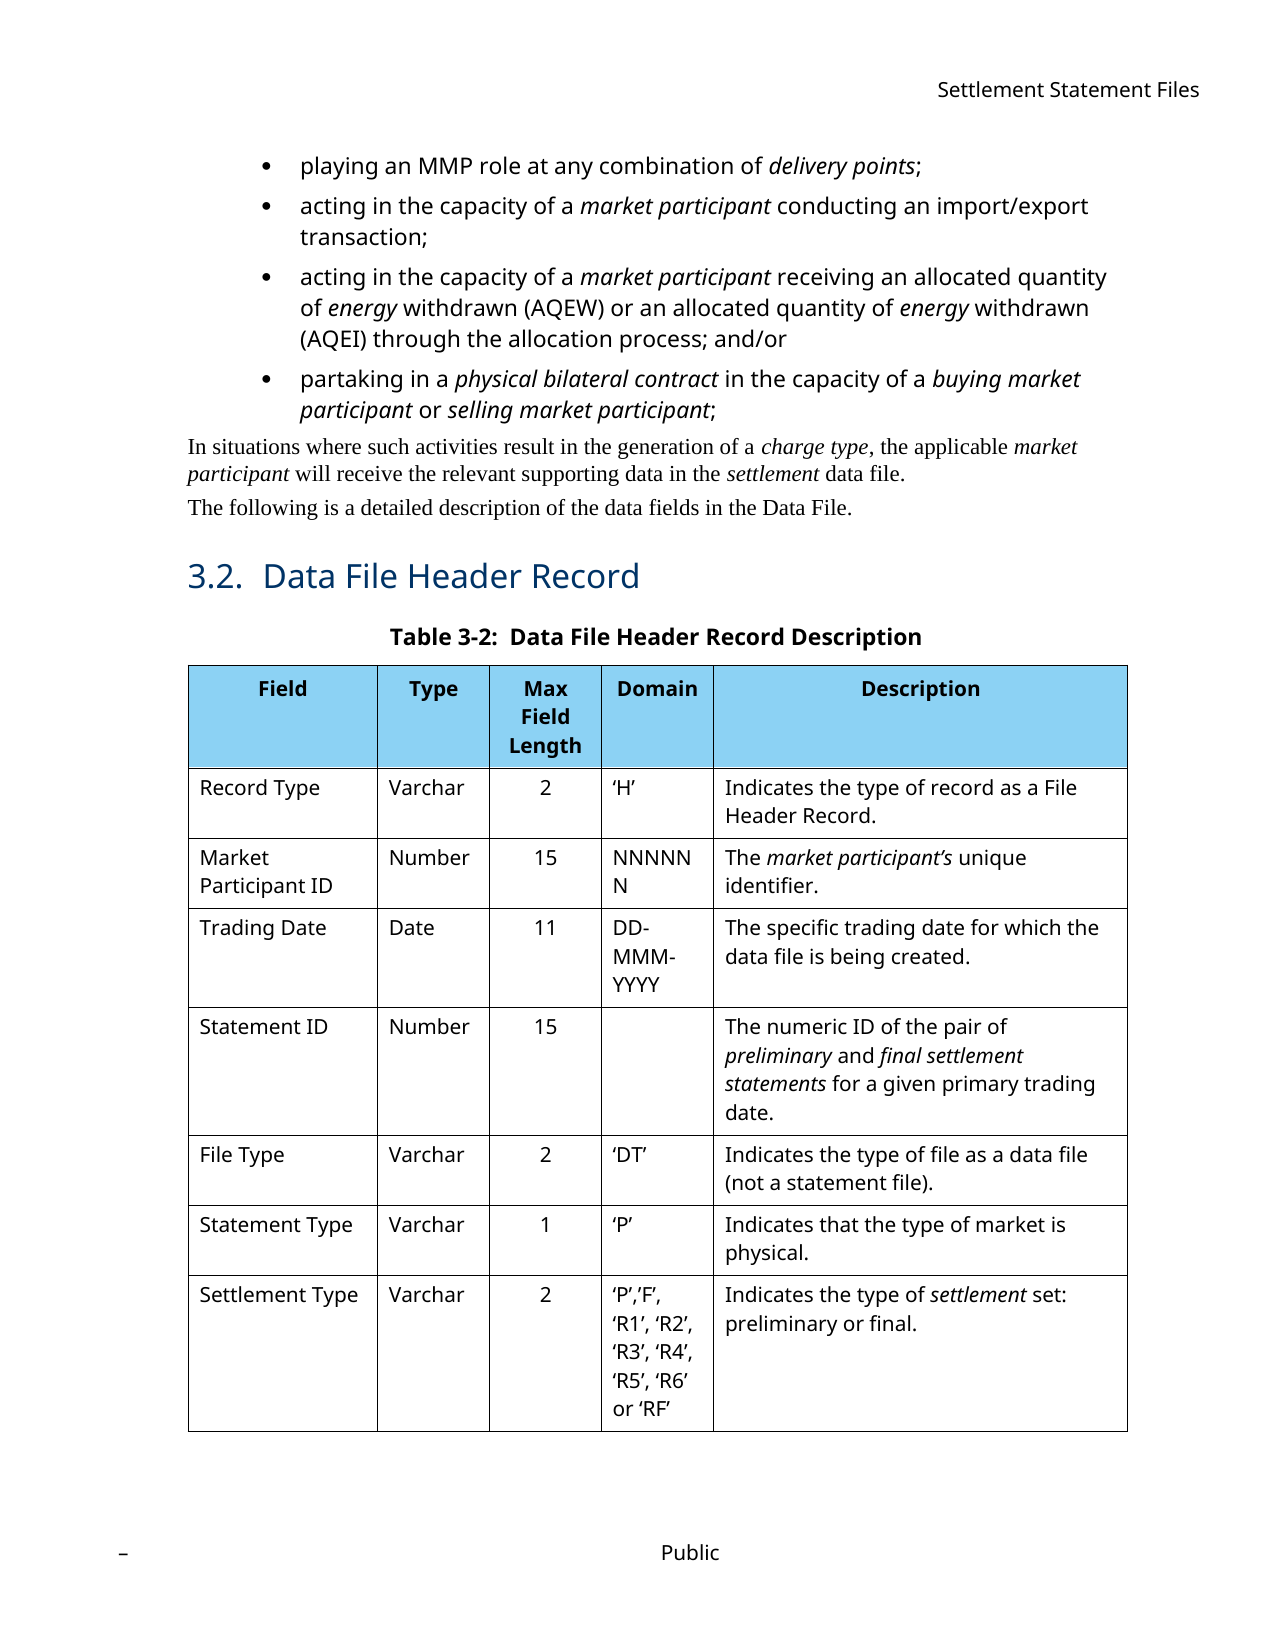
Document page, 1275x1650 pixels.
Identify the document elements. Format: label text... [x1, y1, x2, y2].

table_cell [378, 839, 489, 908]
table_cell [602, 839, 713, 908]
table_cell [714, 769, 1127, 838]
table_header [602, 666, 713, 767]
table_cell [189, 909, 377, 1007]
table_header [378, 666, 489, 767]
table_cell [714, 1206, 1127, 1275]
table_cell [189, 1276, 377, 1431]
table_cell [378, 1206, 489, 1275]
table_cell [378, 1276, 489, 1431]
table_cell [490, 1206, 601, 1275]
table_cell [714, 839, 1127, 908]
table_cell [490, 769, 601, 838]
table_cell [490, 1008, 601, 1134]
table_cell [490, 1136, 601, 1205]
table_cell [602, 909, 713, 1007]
list playing an MMP role at any combination of delivery points; [262, 150, 1125, 181]
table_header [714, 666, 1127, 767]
list partaking in a physical bilateral contract in the capacity of a buying market participant or selling market participant; [262, 362, 1125, 425]
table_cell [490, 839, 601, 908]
text The following is a detailed description of the data fields in the Data File. [187, 494, 1125, 521]
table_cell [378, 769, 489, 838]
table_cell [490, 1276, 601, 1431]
text In situations where such activities result in the generation of a charge type, the applicable market participant will receive the relevant supporting data in the settlement data file. [187, 433, 1125, 486]
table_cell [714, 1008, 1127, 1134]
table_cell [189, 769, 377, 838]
list acting in the capacity of a market participant receiving an allocated quantity of energy withdrawn (AQEW) or an allocated quantity of energy withdrawn (AQEI) through the allocation process; and/or [262, 260, 1125, 354]
text Table 3-2: Data File Header Record Description [187, 621, 1125, 652]
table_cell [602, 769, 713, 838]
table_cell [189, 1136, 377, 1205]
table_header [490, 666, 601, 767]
subtitle Data File Header Record [187, 558, 1125, 596]
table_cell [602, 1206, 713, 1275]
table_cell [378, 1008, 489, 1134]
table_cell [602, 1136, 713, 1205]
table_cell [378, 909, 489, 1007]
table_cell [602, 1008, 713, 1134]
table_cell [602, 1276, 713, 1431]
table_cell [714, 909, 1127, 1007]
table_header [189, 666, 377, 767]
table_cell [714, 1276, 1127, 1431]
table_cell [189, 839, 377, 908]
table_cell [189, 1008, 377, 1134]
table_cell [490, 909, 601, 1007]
list acting in the capacity of a market participant conducting an import/export transaction; [262, 189, 1125, 252]
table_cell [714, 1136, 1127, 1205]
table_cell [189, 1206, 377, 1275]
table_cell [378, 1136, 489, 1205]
